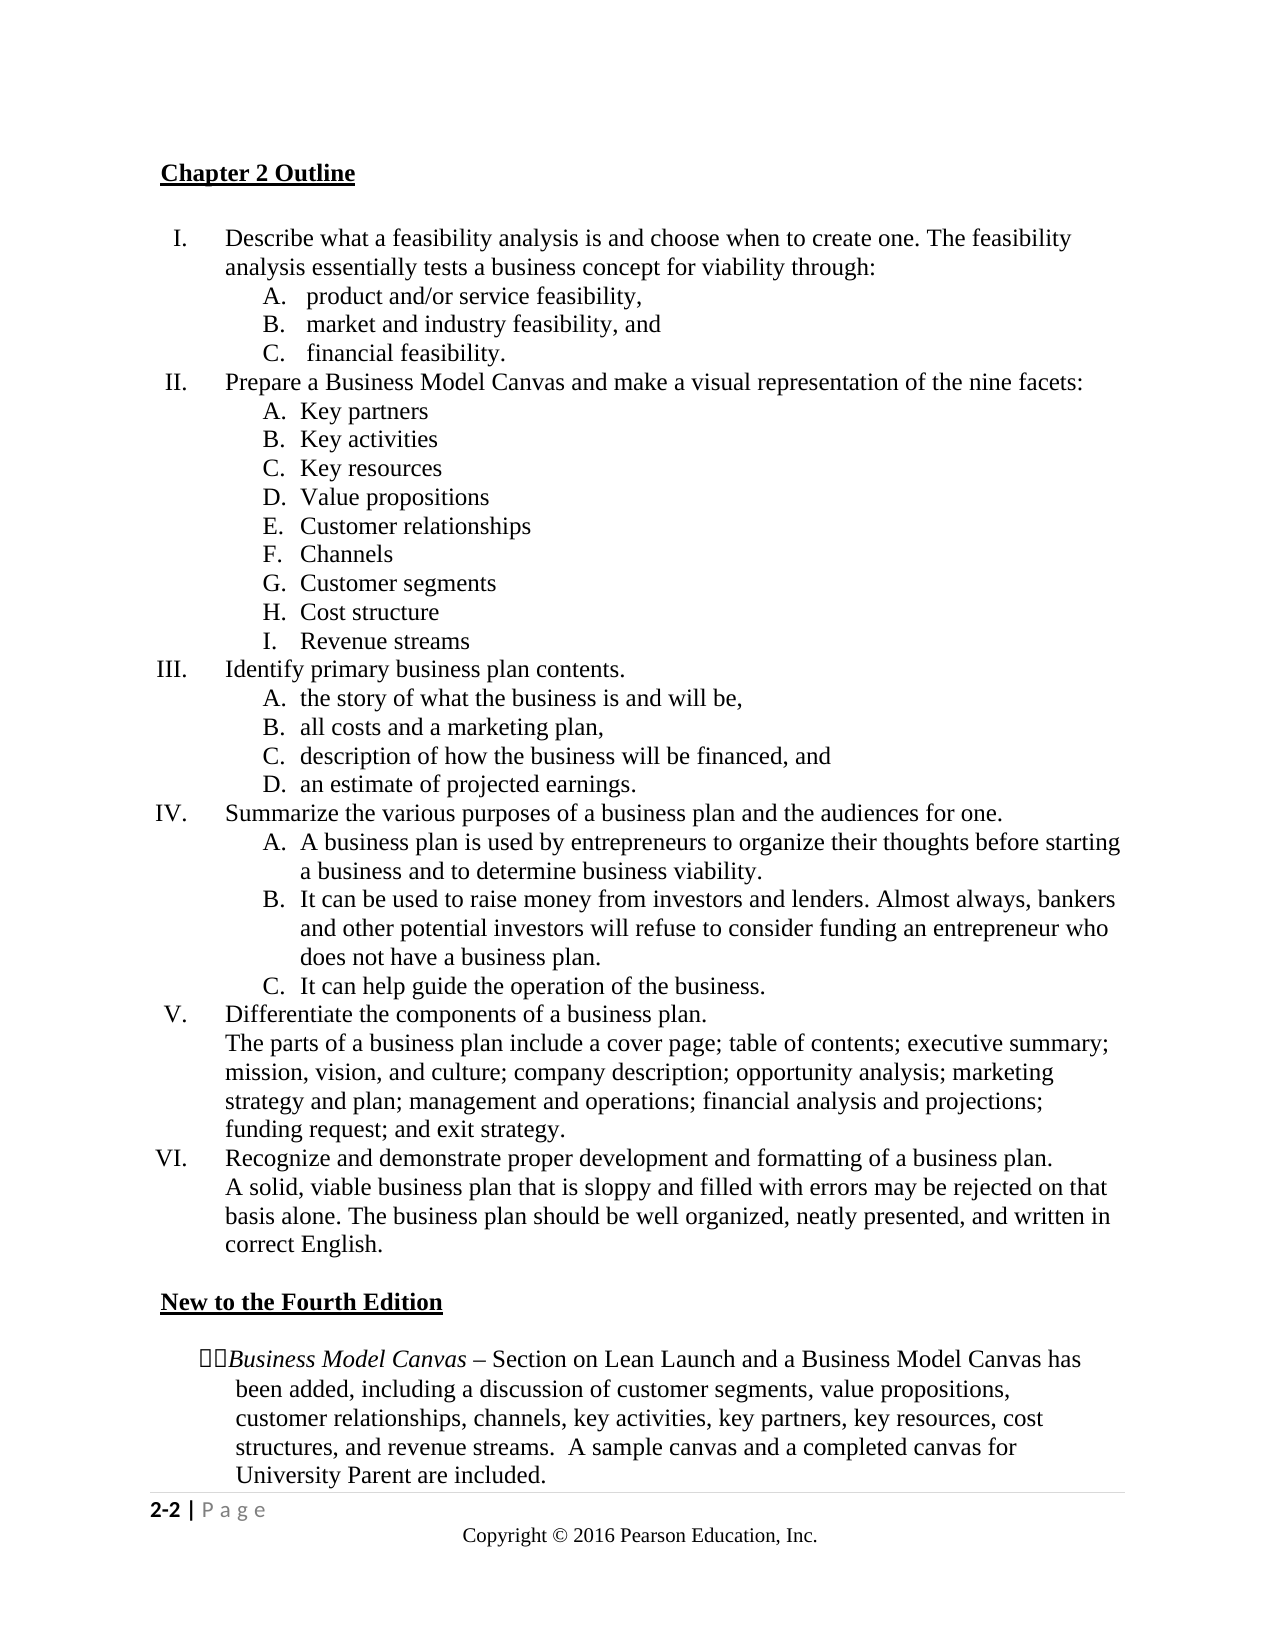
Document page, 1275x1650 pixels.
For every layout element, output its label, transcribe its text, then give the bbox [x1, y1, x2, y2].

list Identify primary business plan contents. [187, 654, 1125, 683]
list the story of what the business is and will be, [262, 683, 1125, 712]
list Summarize the various purposes of a business plan and the audiences for one. [187, 798, 1125, 827]
list Prepare a Business Model Canvas and make a visual representation of the nine facets: [187, 367, 1125, 396]
list all costs and a marketing plan, [262, 712, 1125, 741]
list Recognize and demonstrate proper development and formatting of a business plan. [187, 1143, 1125, 1172]
list description of how the business will be financed, and [262, 741, 1125, 769]
list A business plan is used by entrepreneurs to organize their thoughts before starting a business and to determine business viability. [262, 827, 1125, 884]
list an estimate of projected earnings. [262, 769, 1125, 798]
list product and/or service feasibility, [262, 281, 1125, 309]
text Business Model Canvas – Section on Lean Launch and a Business Model Canvas has been added, including a discussion of customer segments, value propositions, customer relationships, channels, key activities, key partners, key resources, cost structures, and revenue streams. A sample canvas and a completed canvas for University Parent are included. [198, 1340, 1085, 1489]
list Customer relationships [262, 511, 1125, 539]
list Customer segments [262, 568, 1125, 597]
list market and industry feasibility, and [262, 309, 1125, 338]
list Describe what a feasibility analysis is and choose when to create one. The feasibility analysis essentially tests a business concept for viability through: [187, 223, 1125, 281]
list financial feasibility. [262, 338, 1125, 367]
list Differentiate the components of a business plan. [187, 999, 1125, 1028]
list Key activities [262, 424, 1125, 453]
text The parts of a business plan include a cover page; table of contents; executive summary; mission, vision, and culture; company description; opportunity analysis; marketing strategy and plan; management and operations; financial analysis and projections; funding request; and exit strategy. [225, 1028, 1125, 1143]
list Revenue streams [262, 626, 1125, 654]
list Value propositions [262, 482, 1125, 511]
list Key partners [262, 396, 1125, 424]
text New to the Fourth Edition [160, 1287, 1127, 1316]
text A solid, viable business plan that is sloppy and filled with errors may be rejected on that basis alone. The business plan should be well organized, neatly presented, and written in correct English. [225, 1172, 1125, 1258]
list Channels [262, 539, 1125, 568]
list Cost structure [262, 597, 1125, 626]
list It can be used to raise money from investors and lenders. Almost always, bankers and other potential investors will refuse to consider funding an entrepreneur who does not have a business plan. [262, 884, 1125, 971]
text Chapter 2 Outline [160, 158, 1127, 187]
list It can help guide the operation of the business. [262, 971, 1125, 999]
list Key resources [262, 453, 1125, 482]
